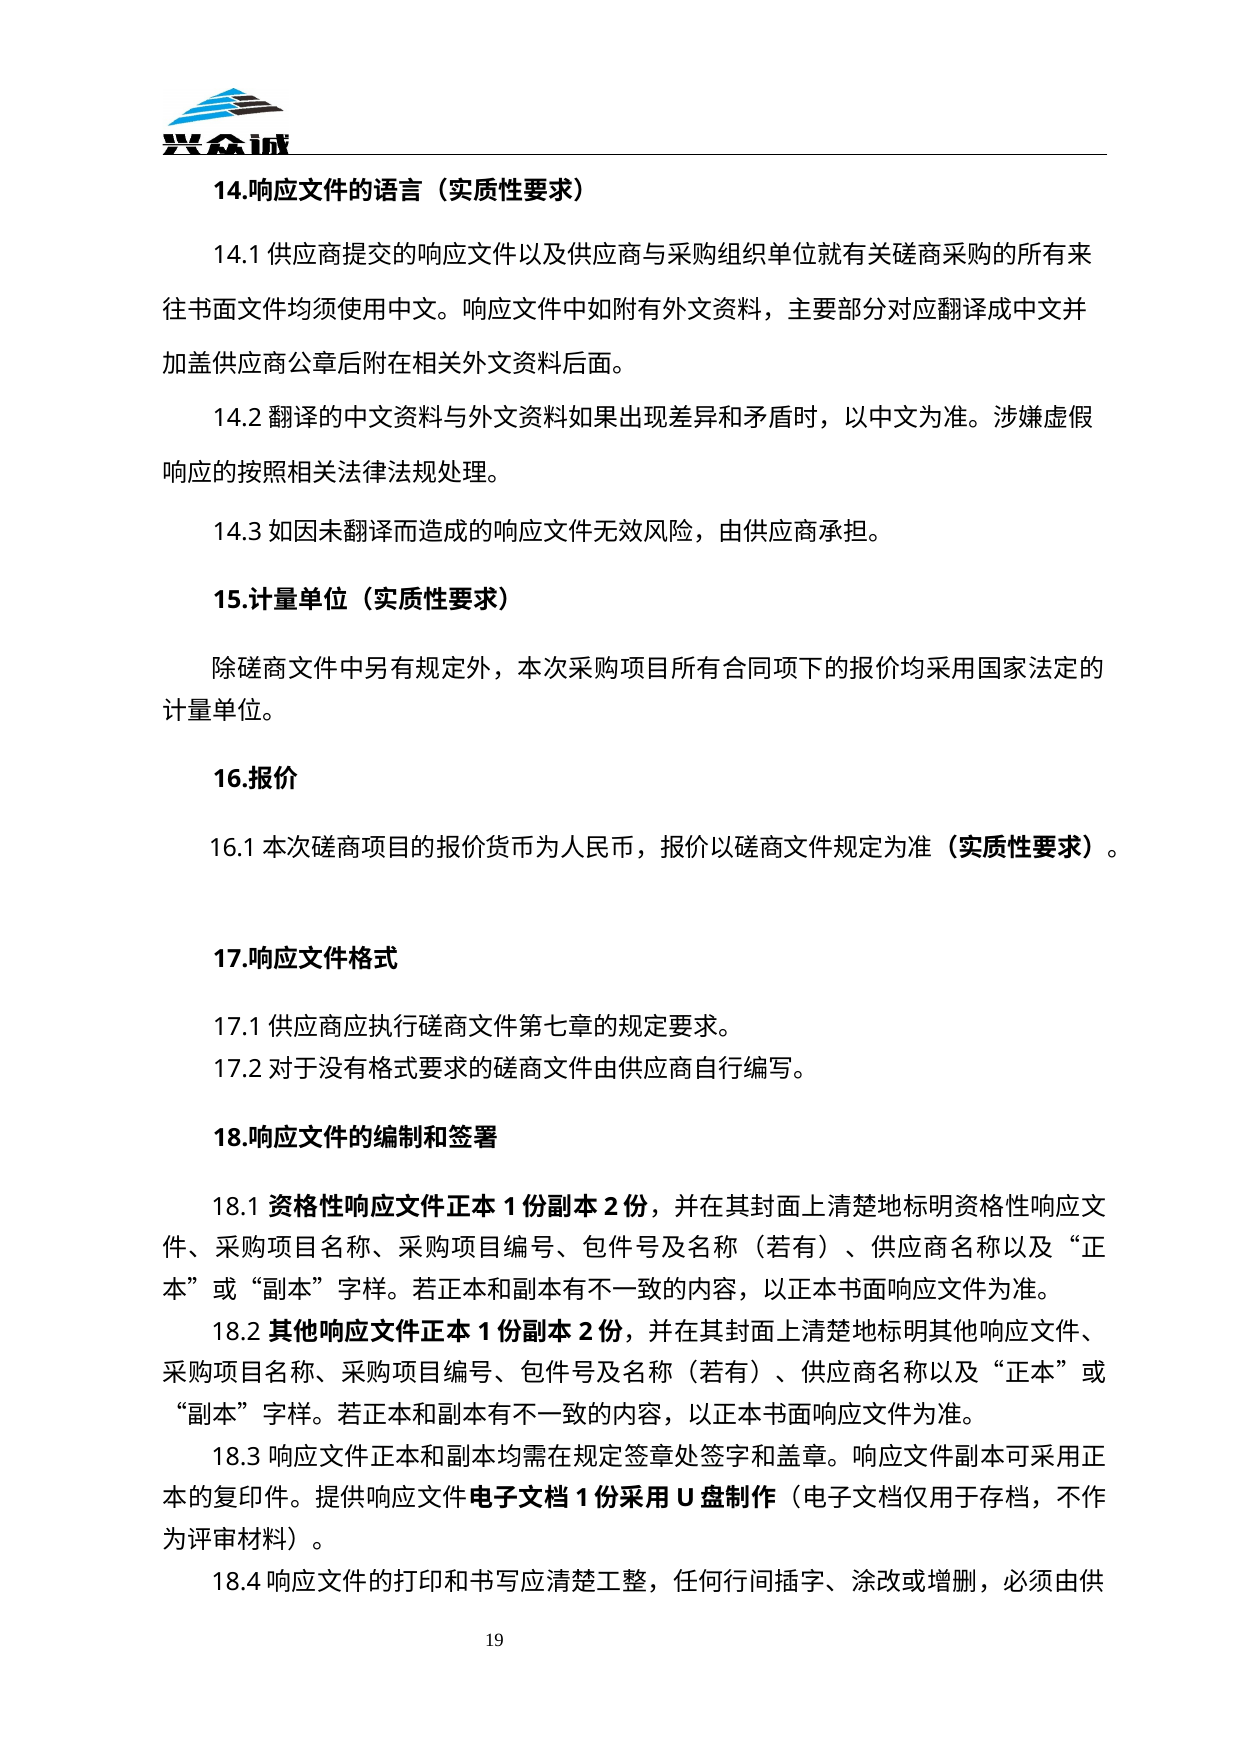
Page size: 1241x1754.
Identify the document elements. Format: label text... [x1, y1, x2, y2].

subtitle 15.计量单位（实质性要求） [162, 575, 1107, 617]
text 14.3 如因未翻译而造成的响应文件无效风险，由供应商承担。 [162, 507, 1107, 548]
text 18.3 响应文件正本和副本均需在规定签章处签字和盖章。响应文件副本可采用正本的复印件。提供响应文件电子文档1份采用U盘制作（电子文档仅用于存档，不作为评审材料）。 [162, 1432, 1107, 1557]
text 除磋商文件中另有规定外，本次采购项目所有合同项下的报价均采用国家法定的计量单位。 [162, 644, 1107, 727]
text 14.2 翻译的中文资料与外文资料如果出现差异和矛盾时，以中文为准。涉嫌虚假响应的按照相关法律法规处理。 [162, 398, 1107, 488]
subtitle 17.响应文件格式 [162, 934, 1107, 975]
text 18.2 其他响应文件正本1份副本2份，并在其封面上清楚地标明其他响应文件、采购项目名称、采购项目编号、包件号及名称（若有）、供应商名称以及“正本”或“副本”字样。若正本和副本有不一致的内容，以正本书面响应文件为准。 [162, 1307, 1107, 1432]
text 18.1 资格性响应文件正本1份副本2份，并在其封面上清楚地标明资格性响应文件、采购项目名称、采购项目编号、包件号及名称（若有）、供应商名称以及“正本”或“副本”字样。若正本和副本有不一致的内容，以正本书面响应文件为准。 [162, 1182, 1107, 1307]
text 17.1 供应商应执行磋商文件第七章的规定要求。 [163, 1002, 1107, 1044]
text 18.4响应文件的打印和书写应清楚工整，任何行间插字、涂改或增删，必须由供应商的法定代表人/单位负责人或其授权代表签字并盖供应商公章。 [162, 1557, 1107, 1598]
subtitle 18.响应文件的编制和签署 [162, 1113, 1107, 1154]
subtitle 14.响应文件的语言（实质性要求） [162, 166, 1107, 208]
picture [162, 88, 289, 155]
text 17.2 对于没有格式要求的磋商文件由供应商自行编写。 [163, 1044, 1107, 1086]
text 14.1供应商提交的响应文件以及供应商与采购组织单位就有关磋商采购的所有来往书面文件均须使用中文。响应文件中如附有外文资料，主要部分对应翻译成中文并加盖供应商公章后附在相关外文资料后面。 [162, 235, 1107, 380]
text 16.1本次磋商项目的报价货币为人民币，报价以磋商文件规定为准（实质性要求）。 [162, 823, 1107, 907]
subtitle 16.报价 [162, 754, 1107, 796]
